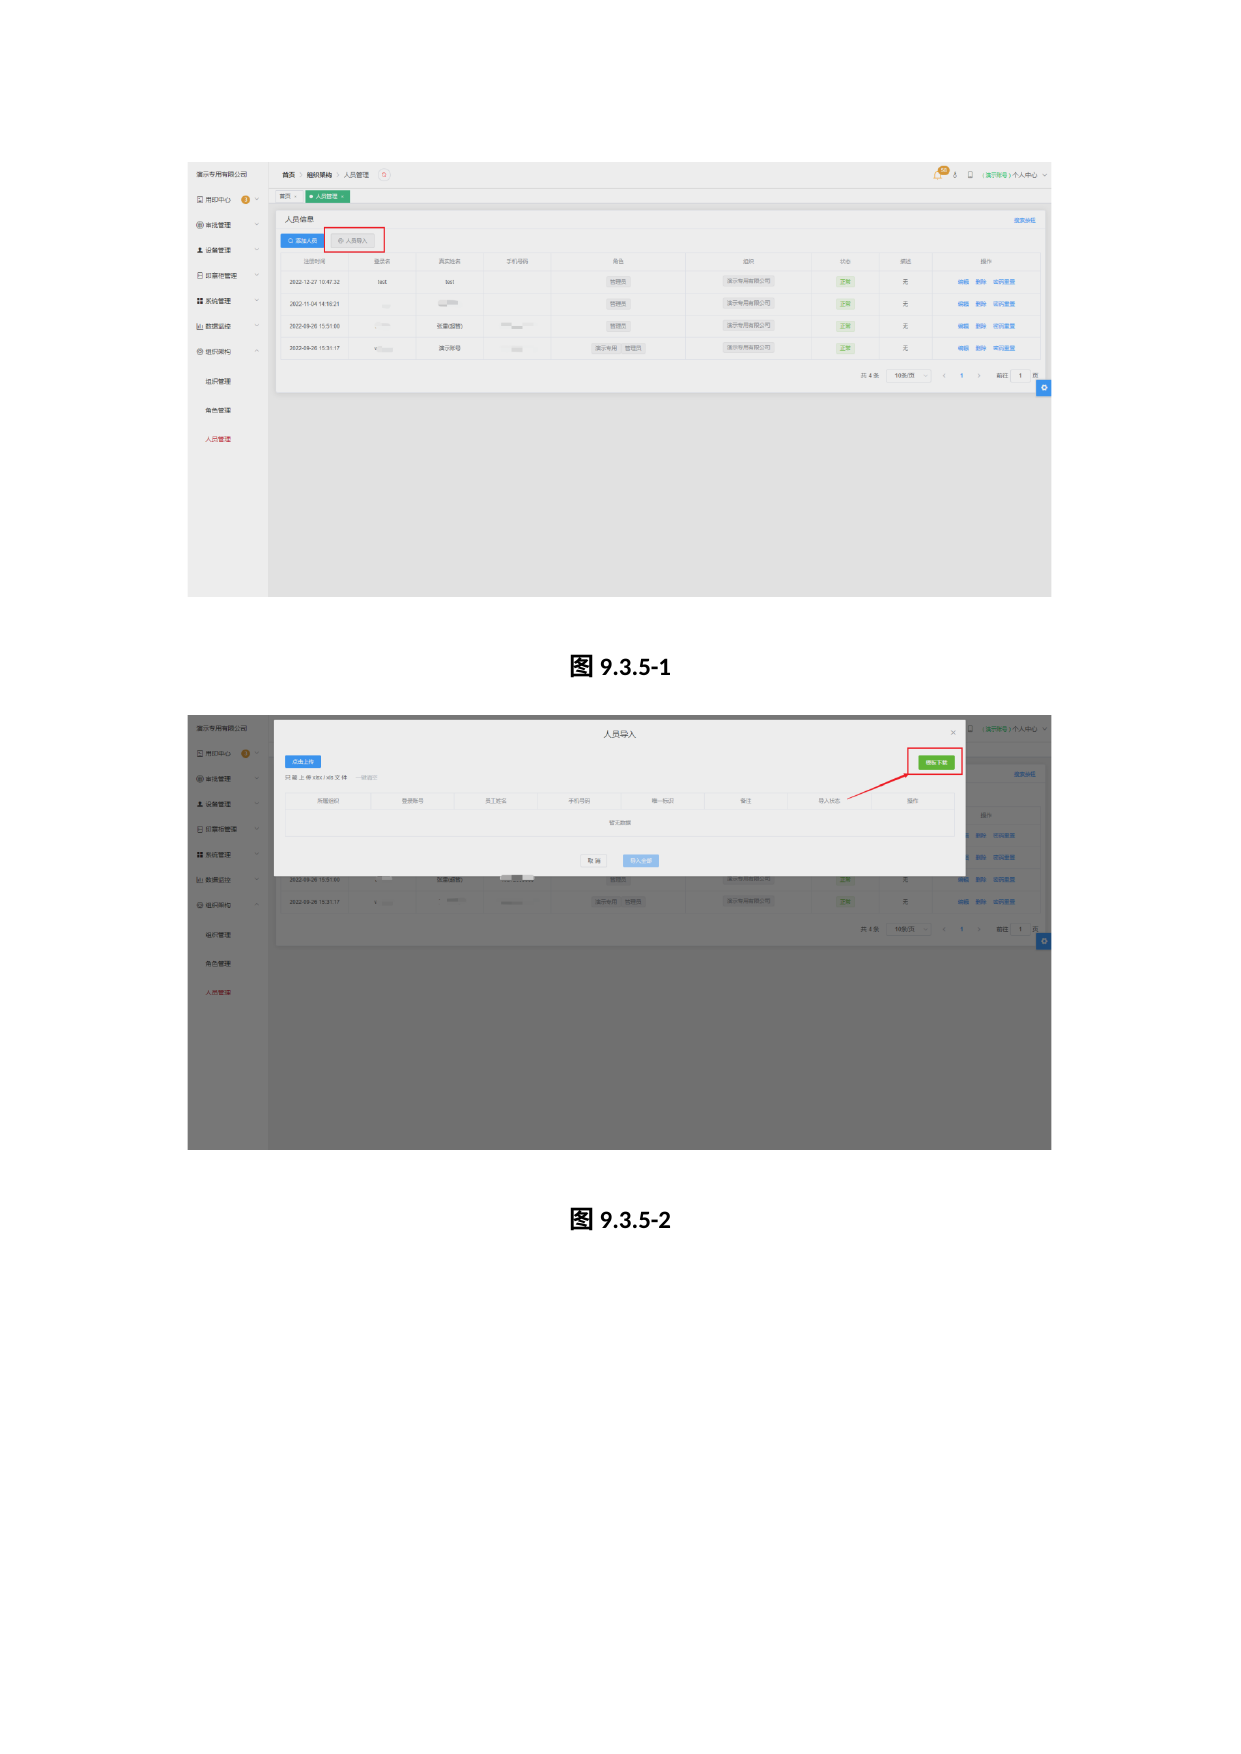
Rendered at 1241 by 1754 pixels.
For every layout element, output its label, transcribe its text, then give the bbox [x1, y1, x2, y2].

text 图9.3.5-1 [187, 632, 1053, 697]
picture [187, 162, 1052, 597]
picture [187, 715, 1052, 1150]
text 图9.3.5-2 [187, 1186, 1053, 1251]
